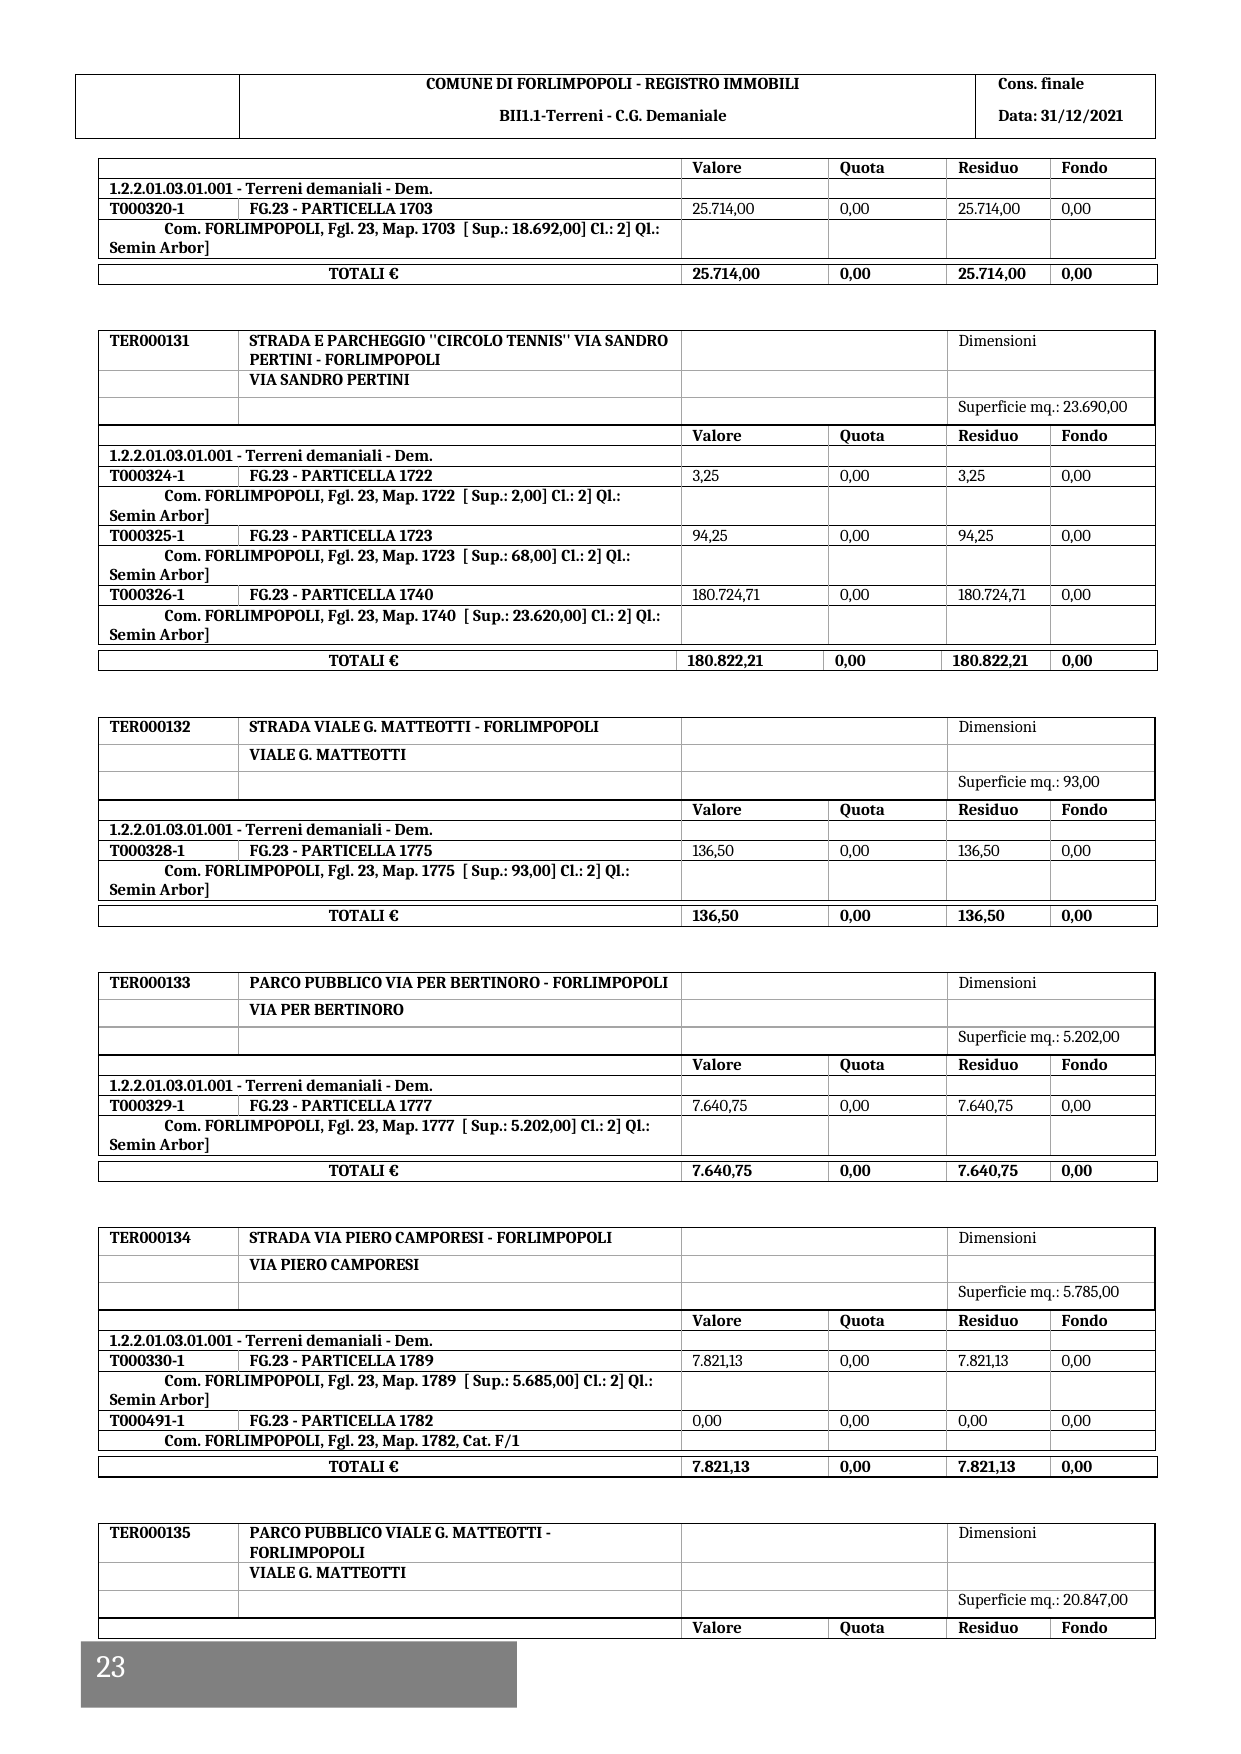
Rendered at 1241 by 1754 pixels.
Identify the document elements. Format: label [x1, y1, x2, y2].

table_cell [75, 927, 1165, 1182]
table_cell [75, 285, 1165, 672]
table_cell [75, 1182, 1165, 1478]
table_cell [75, 1478, 1165, 1642]
table_cell [75, 672, 1165, 927]
table_cell [75, 158, 1165, 285]
